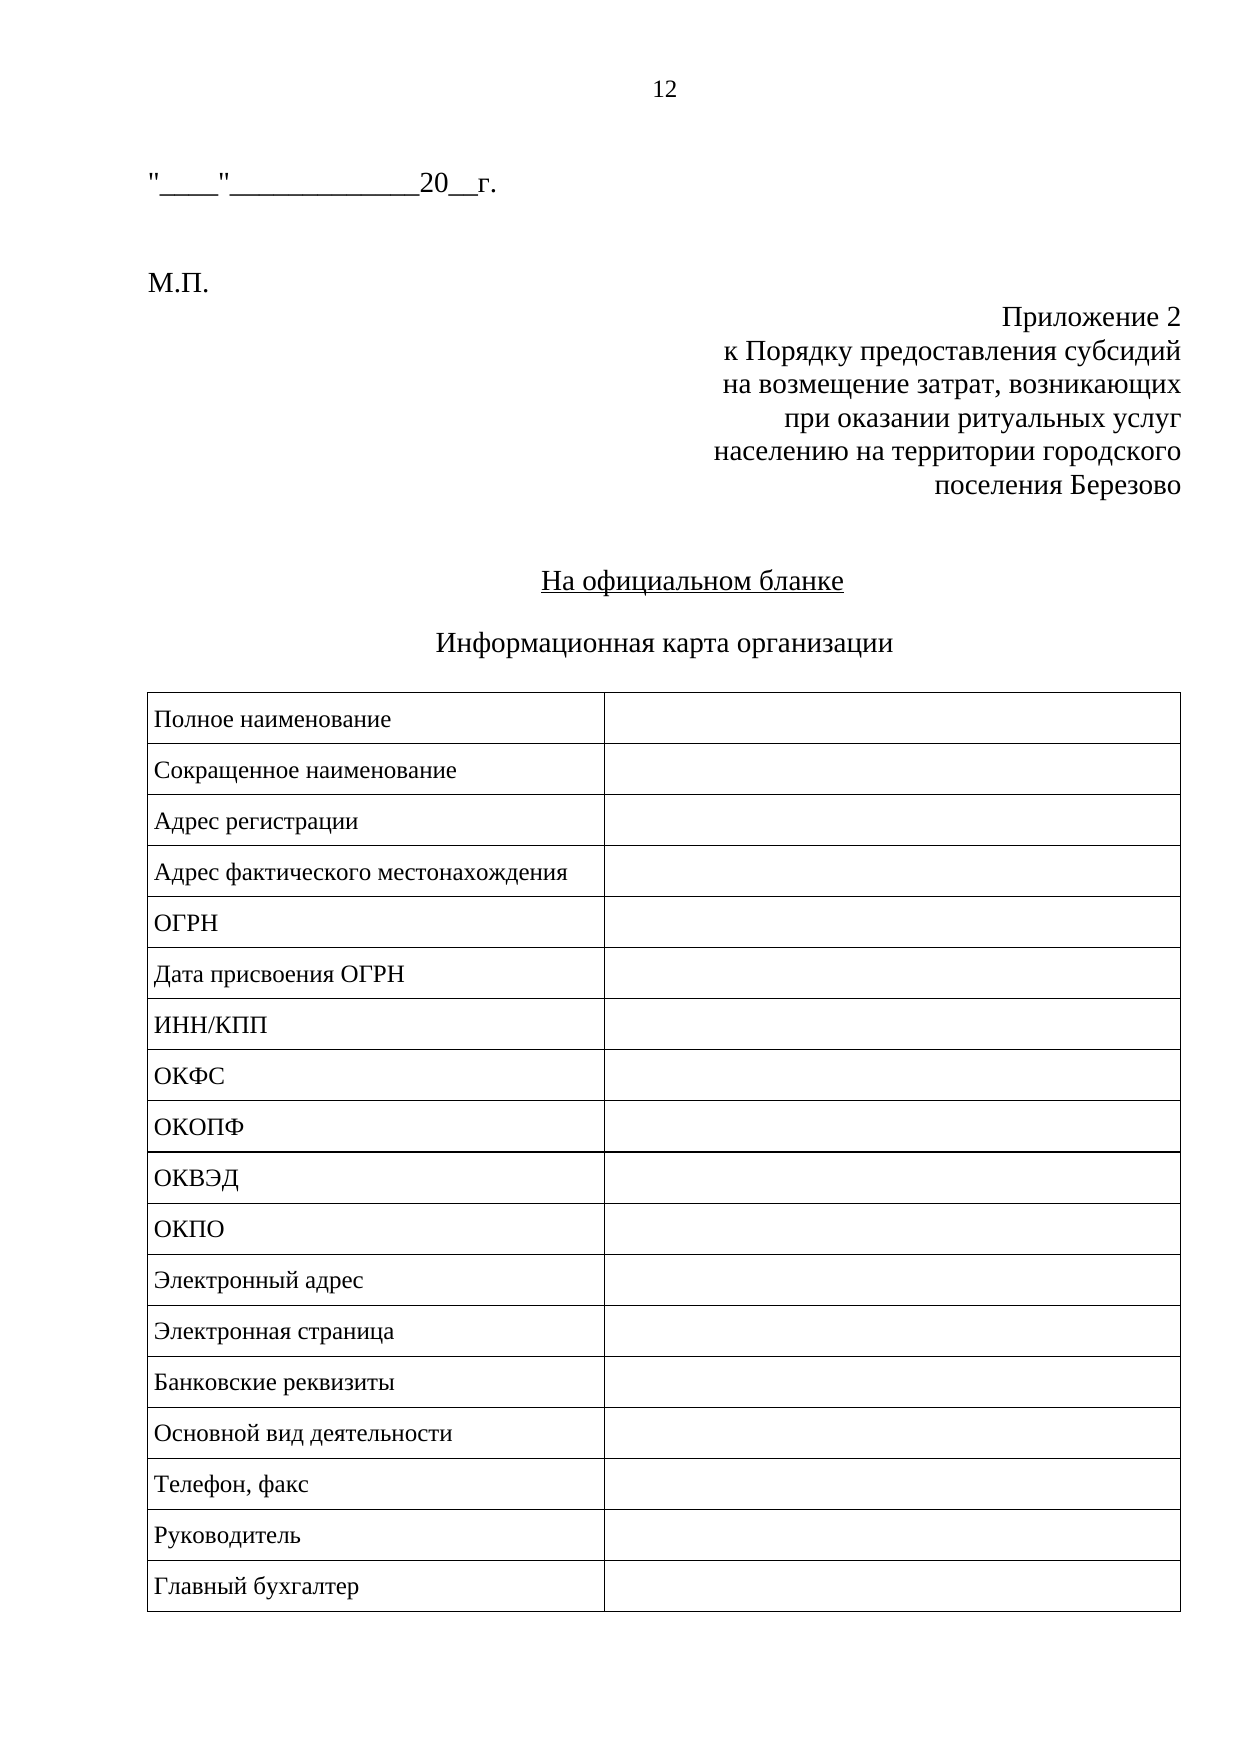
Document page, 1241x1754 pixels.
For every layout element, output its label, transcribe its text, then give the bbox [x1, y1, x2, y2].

table_cell [605, 1204, 1180, 1253]
table_cell [605, 1408, 1180, 1458]
table_cell ОКФС [148, 1050, 604, 1100]
table_cell [605, 1357, 1180, 1407]
table_cell Электронная страница [148, 1306, 604, 1356]
table_cell Главный бухгалтер [148, 1561, 604, 1611]
table_cell Банковские реквизиты [148, 1357, 604, 1407]
text поселения Березово [148, 467, 1181, 500]
table_cell [605, 846, 1180, 896]
table_cell Основной вид деятельности [148, 1408, 604, 1458]
table_cell [605, 1561, 1180, 1611]
table_cell ОГРН [148, 897, 604, 947]
table_header [605, 693, 1180, 743]
table_cell ОКПО [148, 1204, 604, 1253]
text населению на территории городского [148, 433, 1181, 467]
table_cell [605, 1459, 1180, 1509]
table_cell [605, 948, 1180, 998]
table_cell Дата присвоения ОГРН [148, 948, 604, 998]
table_cell [605, 999, 1180, 1049]
text Информационная карта организации [148, 625, 1181, 658]
text На официальном бланке [148, 563, 1181, 596]
table_header Полное наименование [148, 693, 604, 743]
table_cell ОКОПФ [148, 1101, 604, 1151]
table_cell [605, 1101, 1180, 1151]
table_cell [605, 795, 1180, 845]
text М.П. [148, 232, 1181, 299]
table_cell Адрес фактического местонахождения [148, 846, 604, 896]
text Приложение 2 к Порядку предоставления субсидий [148, 299, 1181, 366]
table_cell ИНН/КПП [148, 999, 604, 1049]
table_cell [605, 897, 1180, 947]
table_cell [605, 744, 1180, 794]
text при оказании ритуальных услуг [148, 400, 1181, 433]
table_cell [605, 1306, 1180, 1356]
text на возмещение затрат, возникающих [148, 366, 1181, 400]
table_cell Сокращенное наименование [148, 744, 604, 794]
table_cell Адрес регистрации [148, 795, 604, 845]
table_cell Телефон, факс [148, 1459, 604, 1509]
table_cell [605, 1255, 1180, 1304]
table_cell [605, 1153, 1180, 1202]
table_cell [605, 1510, 1180, 1560]
table_cell [605, 1050, 1180, 1100]
table_cell Руководитель [148, 1510, 604, 1560]
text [148, 131, 1181, 198]
table_cell ОКВЭД [148, 1153, 604, 1202]
table_cell Электронный адрес [148, 1255, 604, 1304]
